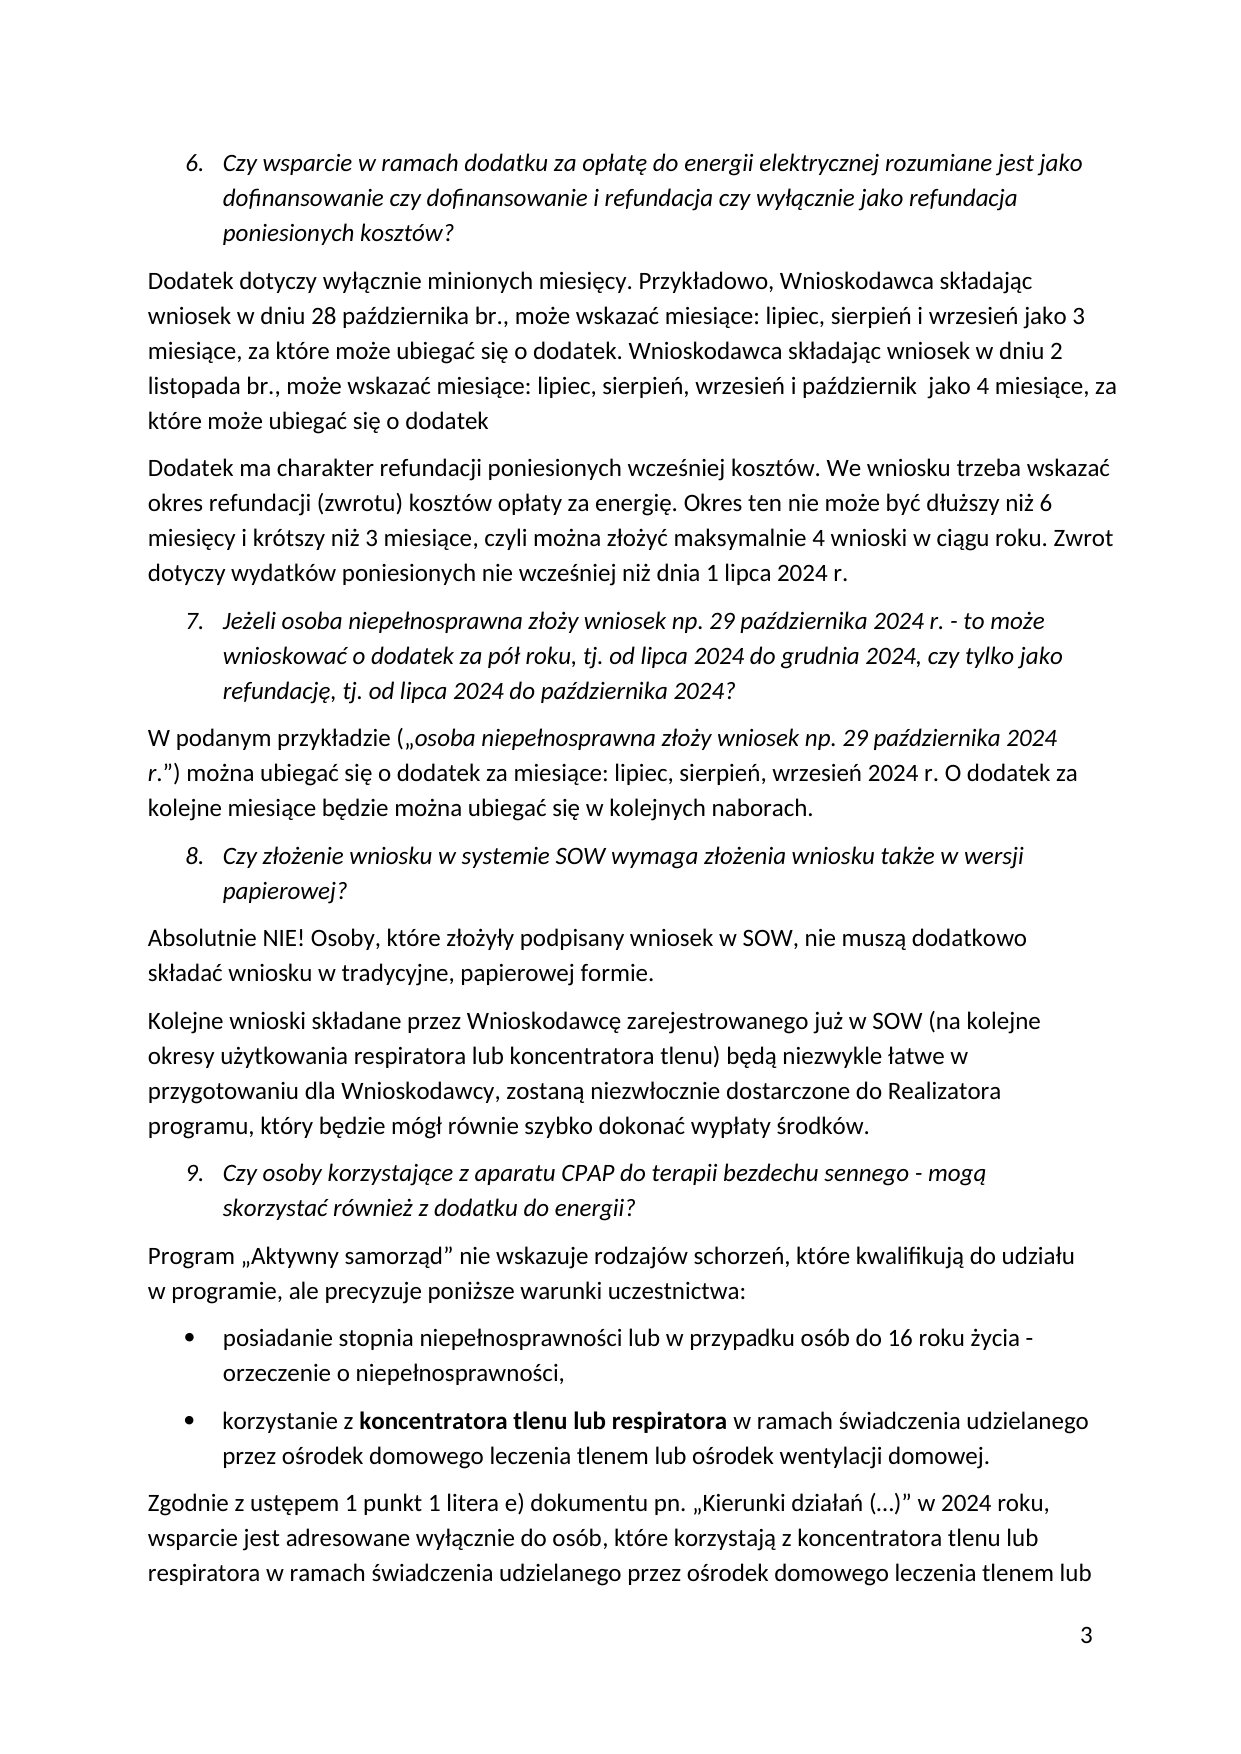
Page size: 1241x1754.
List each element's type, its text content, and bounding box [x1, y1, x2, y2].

text Dodatek dotyczy wyłącznie minionych miesięcy. Przykładowo, Wnioskodawca składając wniosek w dniu 28 października br., może wskazać miesiące: lipiec, sierpień i wrzesień jako 3 miesiące, za które może ubiegać się o dodatek. Wnioskodawca składając wniosek w dniu 2 listopada br., może wskazać miesiące: lipiec, sierpień, wrzesień i październik jako 4 miesiące, za które może ubiegać się o dodatek [148, 265, 1122, 436]
text W podanym przykładzie („osoba niepełnosprawna złoży wniosek np. 29 października 2024 r.”) można ubiegać się o dodatek za miesiące: lipiec, sierpień, wrzesień 2024 r. O dodatek za kolejne miesiące będzie można ubiegać się w kolejnych naborach. [148, 723, 1093, 823]
list posiadanie stopnia niepełnosprawności lub w przypadku osób do 16 roku życia - orzeczenie o niepełnosprawności, [185, 1323, 1093, 1388]
list korzystanie z koncentratora tlenu lub respiratora w ramach świadczenia udzielanego przez ośrodek domowego leczenia tlenem lub ośrodek wentylacji domowej. [185, 1405, 1093, 1471]
text Dodatek ma charakter refundacji poniesionych wcześniej kosztów. We wniosku trzeba wskazać okres refundacji (zwrotu) kosztów opłaty za energię. Okres ten nie może być dłuższy niż 6 miesięcy i krótszy niż 3 miesiące, czyli można złożyć maksymalnie 4 wnioski w ciągu roku. Zwrot dotyczy wydatków poniesionych nie wcześniej niż dnia 1 lipca 2024 r. [148, 453, 1122, 588]
list Czy wsparcie w ramach dodatku za opłatę do energii elektrycznej rozumiane jest jako dofinansowanie czy dofinansowanie i refundacja czy wyłącznie jako refundacja poniesionych kosztów? [185, 148, 1093, 248]
list Jeżeli osoba niepełnosprawna złoży wniosek np. 29 października 2024 r. - to może wnioskować o dodatek za pół roku, tj. od lipca 2024 do grudnia 2024, czy tylko jako refundację, tj. od lipca 2024 do października 2024? [185, 605, 1093, 706]
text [148, 1488, 1093, 1588]
text Program „Aktywny samorząd” nie wskazuje rodzajów schorzeń, które kwalifikują do udziału w programie, ale precyzuje poniższe warunki uczestnictwa: [148, 1240, 1093, 1306]
list Czy złożenie wniosku w systemie SOW wymaga złożenia wniosku także w wersji papierowej? [185, 840, 1093, 906]
list Czy osoby korzystające z aparatu CPAP do terapii bezdechu sennego - mogą skorzystać również z dodatku do energii? [185, 1158, 1093, 1223]
text Kolejne wnioski składane przez Wnioskodawcę zarejestrowanego już w SOW (na kolejne okresy użytkowania respiratora lub koncentratora tlenu) będą niezwykle łatwe w przygotowaniu dla Wnioskodawcy, zostaną niezwłocznie dostarczone do Realizatora programu, który będzie mógł równie szybko dokonać wypłaty środków. [148, 1005, 1093, 1141]
text Absolutnie NIE! Osoby, które złożyły podpisany wniosek w SOW, nie muszą dodatkowo składać wniosku w tradycyjne, papierowej formie. [148, 923, 1093, 988]
